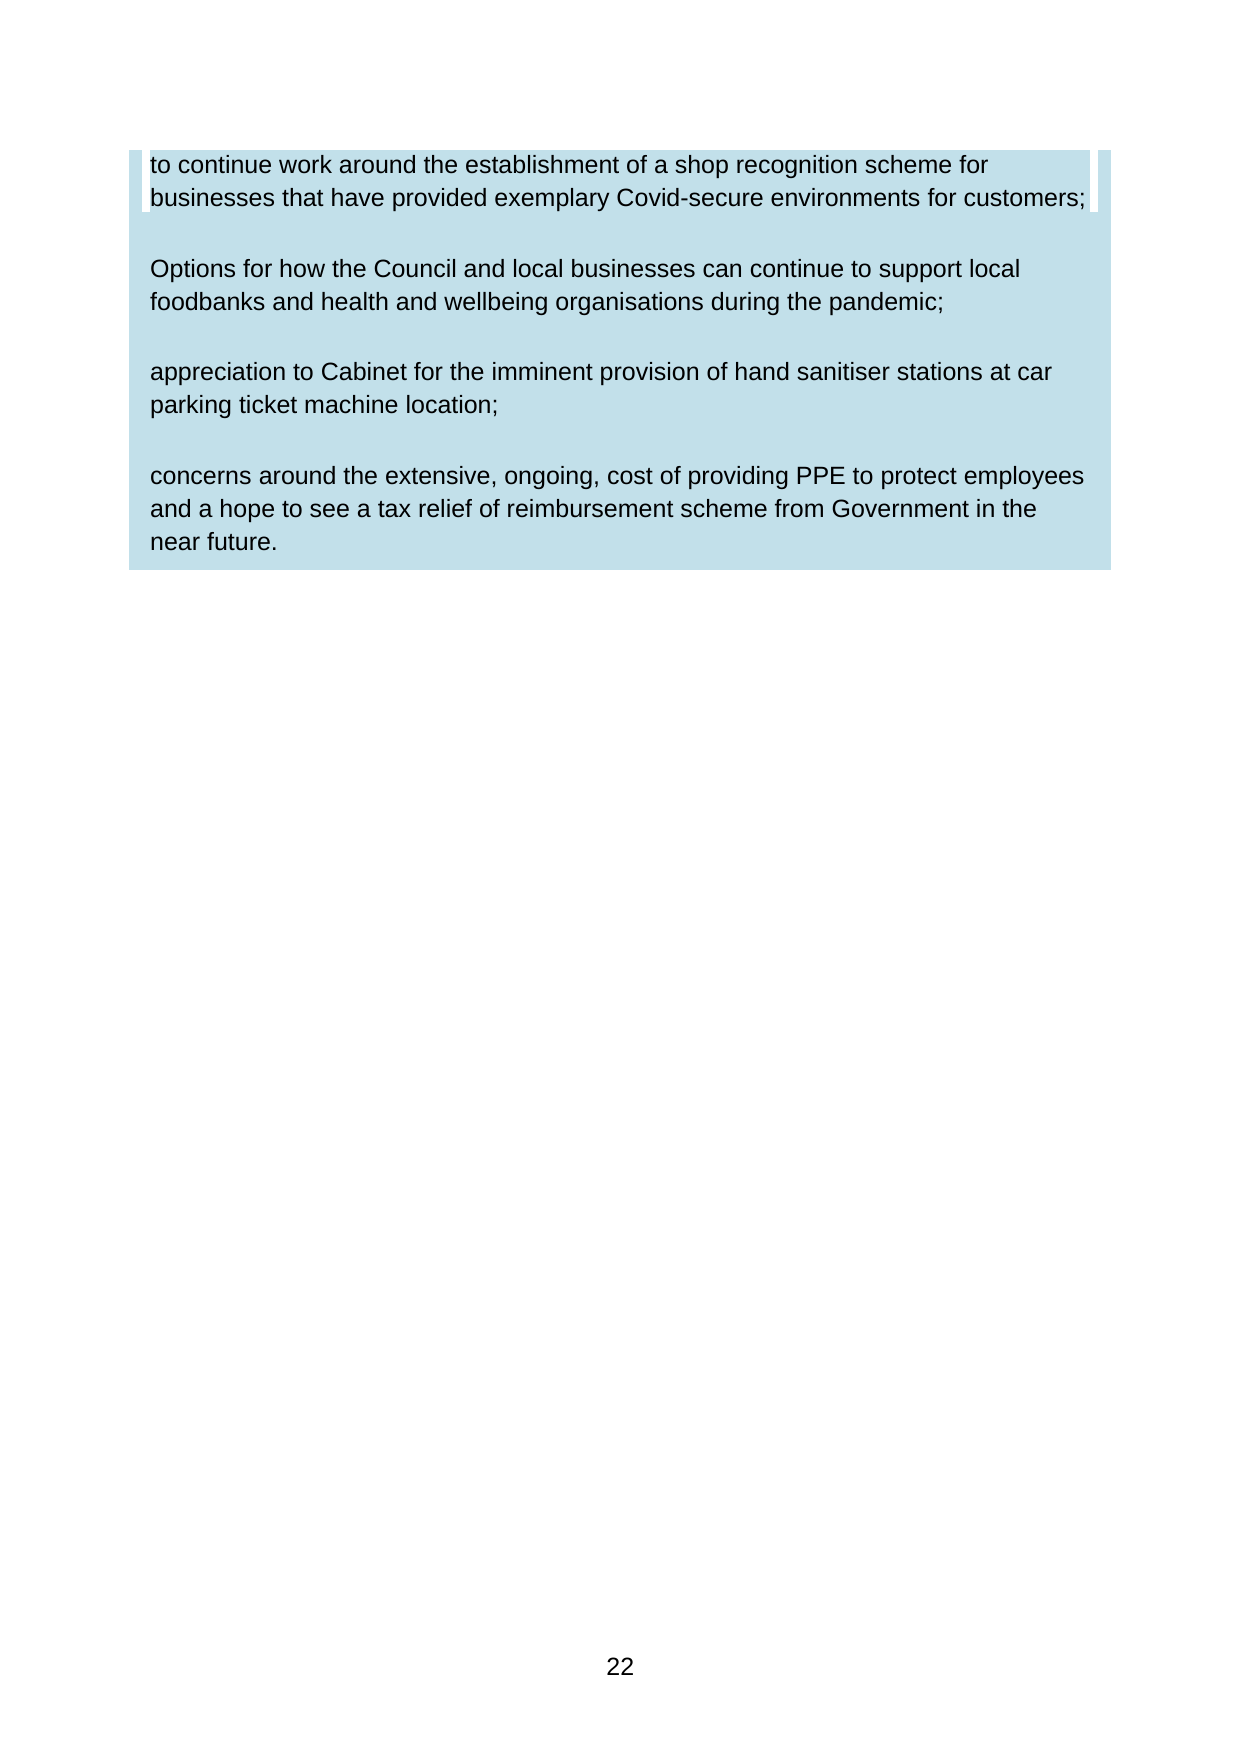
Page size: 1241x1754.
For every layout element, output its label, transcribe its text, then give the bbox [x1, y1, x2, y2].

text appreciation to Cabinet for the imminent provision of hand sanitiser stations at car parking ticket machine location; [142, 357, 1098, 419]
text to continue work around the establishment of a shop recognition scheme for businesses that have provided exemplary Covid-secure environments for customers; [150, 150, 1090, 212]
text Options for how the Council and local businesses can continue to support local foodbanks and health and wellbeing organisations during the pandemic; [142, 253, 1098, 315]
text concerns around the extensive, ongoing, cost of providing PPE to protect employees and a hope to see a tax relief of reimbursement scheme from Government in the near future. [142, 461, 1098, 557]
